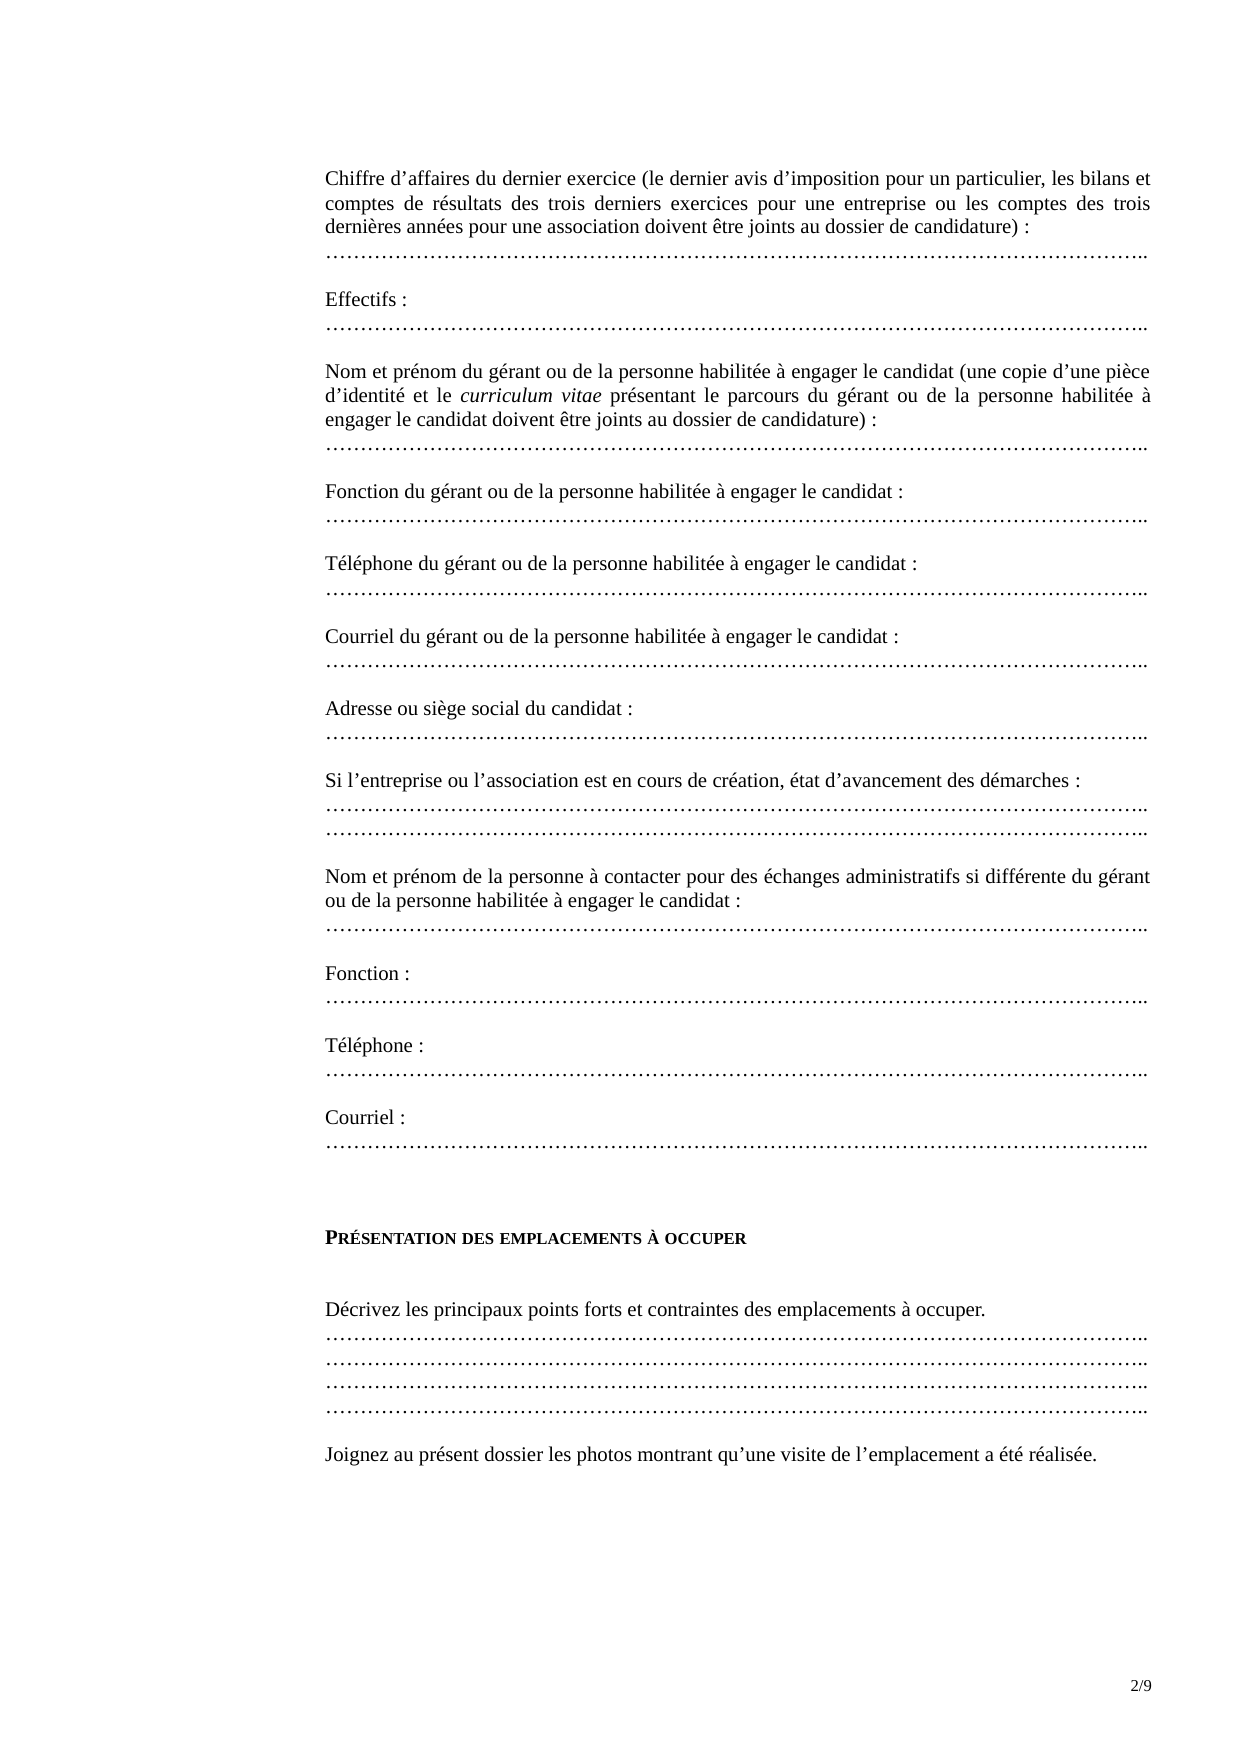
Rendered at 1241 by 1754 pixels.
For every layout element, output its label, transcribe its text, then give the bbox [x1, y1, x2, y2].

text ……………………………………………………………………………………………………….. [325, 984, 1152, 1008]
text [325, 1393, 1152, 1418]
text Fonction : [325, 960, 1152, 984]
text Joignez au présent dossier les photos montrant qu’une visite de l’emplacement a été réalisée. [325, 1442, 1152, 1466]
text ……………………………………………………………………………………………………….. [325, 503, 1152, 527]
text ……………………………………………………………………………………………………….. [325, 816, 1152, 840]
text ……………………………………………………………………………………………………….. [325, 311, 1152, 335]
text Nom et prénom du gérant ou de la personne habilitée à engager le candidat (une copie d’une pièce d’identité et le curriculum vitae présentant le parcours du gérant ou de la personne habilitée à engager le candidat doivent être joints au dossier de candidature) : [325, 359, 1152, 431]
text ……………………………………………………………………………………………………….. [325, 1057, 1152, 1081]
text Courriel du gérant ou de la personne habilitée à engager le candidat : [325, 623, 1152, 648]
text Si l’entreprise ou l’association est en cours de création, état d’avancement des démarches : [325, 768, 1152, 792]
text ……………………………………………………………………………………………………….. [325, 792, 1152, 816]
text ……………………………………………………………………………………………………….. [325, 648, 1152, 672]
text Présentation des emplacements à occuper [325, 1225, 1152, 1249]
text ……………………………………………………………………………………………………….. [325, 720, 1152, 744]
text Adresse ou siège social du candidat : [325, 696, 1152, 720]
text Courriel : [325, 1105, 1152, 1129]
text Fonction du gérant ou de la personne habilitée à engager le candidat : [325, 479, 1152, 503]
text Décrivez les principaux points forts et contraintes des emplacements à occuper. [325, 1297, 1152, 1321]
text Nom et prénom de la personne à contacter pour des échanges administratifs si différente du gérant ou de la personne habilitée à engager le candidat : [325, 864, 1152, 912]
text ……………………………………………………………………………………………………….. [325, 575, 1152, 599]
text ……………………………………………………………………………………………………….. [325, 1321, 1152, 1345]
text Téléphone : [325, 1033, 1152, 1057]
text ……………………………………………………………………………………………………….. [325, 912, 1152, 936]
text ……………………………………………………………………………………………………….. [325, 431, 1152, 455]
text Effectifs : [325, 287, 1152, 311]
text Chiffre d’affaires du dernier exercice (le dernier avis d’imposition pour un particulier, les bilans et comptes de résultats des trois derniers exercices pour une entreprise ou les comptes des trois dernières années pour une association doivent être joints au dossier de candidature) : [325, 166, 1152, 238]
text ……………………………………………………………………………………………………….. [325, 238, 1152, 263]
text Téléphone du gérant ou de la personne habilitée à engager le candidat : [325, 551, 1152, 575]
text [325, 1369, 1152, 1393]
text ……………………………………………………………………………………………………….. [325, 1345, 1152, 1369]
text ……………………………………………………………………………………………………….. [325, 1129, 1152, 1153]
